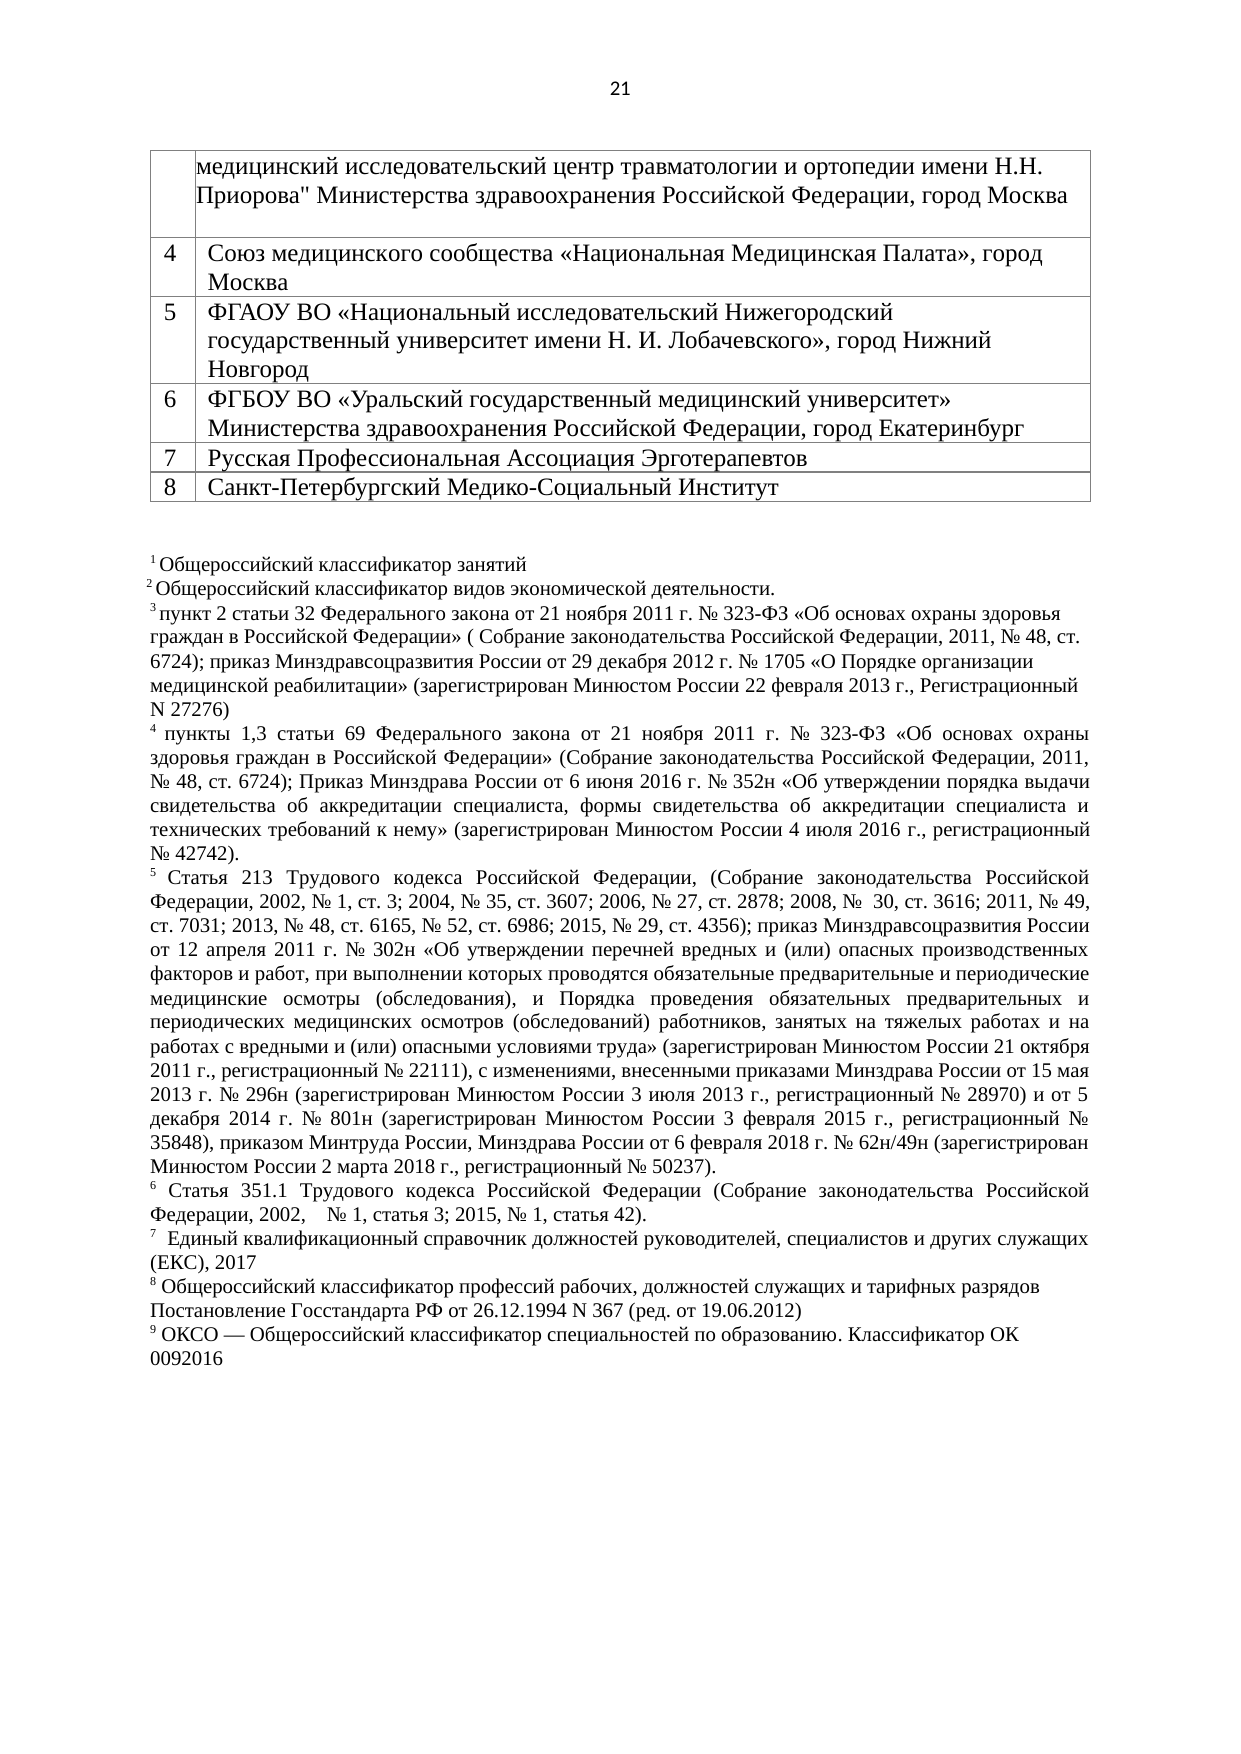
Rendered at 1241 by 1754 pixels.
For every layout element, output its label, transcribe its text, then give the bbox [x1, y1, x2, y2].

table_cell [151, 473, 195, 501]
text 3 пункт 2 статьи 32 Федерального закона от 21 ноября 2011 г. № 323-ФЗ «Об основах охраны здоровья граждан в Российской Федерации» ( Собрание законодательства Российской Федерации, 2011, № 48, ст. 6724); приказ Минздравсоцразвития России от 29 декабря 2012 г. № 1705 «О Порядке организации медицинской реабилитации» (зарегистрирован Минюстом России 22 февраля 2013 г., Регистрационный N 27276) [150, 600, 1090, 721]
text 4 пункты 1,3 статьи 69 Федерального закона от 21 ноября 2011 г. № 323-ФЗ «Об основах охраны здоровья граждан в Российской Федерации» (Собрание законодательства Российской Федерации, 2011, № 48, ст. 6724); Приказ Минздрава России от 6 июня 2016 г. № 352н «Об утверждении порядка выдачи свидетельства об аккредитации специалиста, формы свидетельства об аккредитации специалиста и технических требований к нему» (зарегистрирован Минюстом России 4 июля 2016 г., регистрационный № 42742). [150, 721, 1090, 865]
table_cell [151, 151, 195, 237]
text 9 ОКСО — Общероссийский классификатор специальностей по образованию. Классификатор ОК 0092016 [150, 1322, 1090, 1370]
table_cell ФГАОУ ВО «Национальный исследовательский Нижегородский государственный университет имени Н. И. Лобачевского», город Нижний Новгород [196, 297, 1090, 383]
table_cell Союз медицинского сообщества «Национальная Медицинская Палата», город Москва [196, 238, 1090, 296]
text 7 Единый квалификационный справочник должностей руководителей, специалистов и других служащих (ЕКС), 2017 [150, 1226, 1090, 1274]
text 1 Общероссийский классификатор занятий [150, 552, 1090, 576]
table_cell Санкт-Петербургский Медико-Социальный Институт [196, 473, 1090, 501]
table_cell [151, 443, 195, 471]
table_cell [151, 297, 195, 383]
text 5 Статья 213 Трудового кодекса Российской Федерации, (Собрание законодательства Российской Федерации, 2002, № 1, ст. 3; 2004, № 35, ст. 3607; 2006, № 27, ст. 2878; 2008, № 30, ст. 3616; 2011, № 49, ст. 7031; 2013, № 48, ст. 6165, № 52, ст. 6986; 2015, № 29, ст. 4356); приказ Минздравсоцразвития России от 12 апреля 2011 г. № 302н «Об утверждении перечней вредных и (или) опасных производственных факторов и работ, при выполнении которых проводятся обязательные предварительные и периодические медицинские осмотры (обследования), и Порядка проведения обязательных предварительных и периодических медицинских осмотров (обследований) работников, занятых на тяжелых работах и на работах с вредными и (или) опасными условиями труда» (зарегистрирован Минюстом России 21 октября 2011 г., регистрационный № 22111), с изменениями, внесенными приказами Минздрава России от 15 мая 2013 г. № 296н (зарегистрирован Минюстом России 3 июля 2013 г., регистрационный № 28970) и от 5 декабря 2014 г. № 801н (зарегистрирован Минюстом России 3 февраля 2015 г., регистрационный № 35848), приказом Минтруда России, Минздрава России от 6 февраля 2018 г. № 62н/49н (зарегистрирован Минюстом России 2 марта 2018 г., регистрационный № 50237). [150, 865, 1090, 1178]
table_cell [196, 151, 1090, 237]
table_cell [151, 384, 195, 442]
title 8 Общероссийский классификатор профессий рабочих, должностей служащих и тарифных разрядов [150, 1274, 1090, 1298]
table_cell Русская Профессиональная Ассоциация Эрготерапевтов [196, 443, 1090, 471]
text 6 Статья 351.1 Трудового кодекса Российской Федерации (Собрание законодательства Российской Федерации, 2002, № 1, статья 3; 2015, № 1, статья 42). [150, 1178, 1090, 1226]
table_cell ФГБОУ ВО «Уральский государственный медицинский университет» Министерства здравоохранения Российской Федерации, город Екатеринбург [196, 384, 1090, 442]
table_cell [151, 238, 195, 296]
text Постановление Госстандарта РФ от 26.12.1994 N 367 (ред. от 19.06.2012) [150, 1298, 1090, 1322]
text 2 Общероссийский классификатор видов экономической деятельности. [131, 576, 1090, 600]
